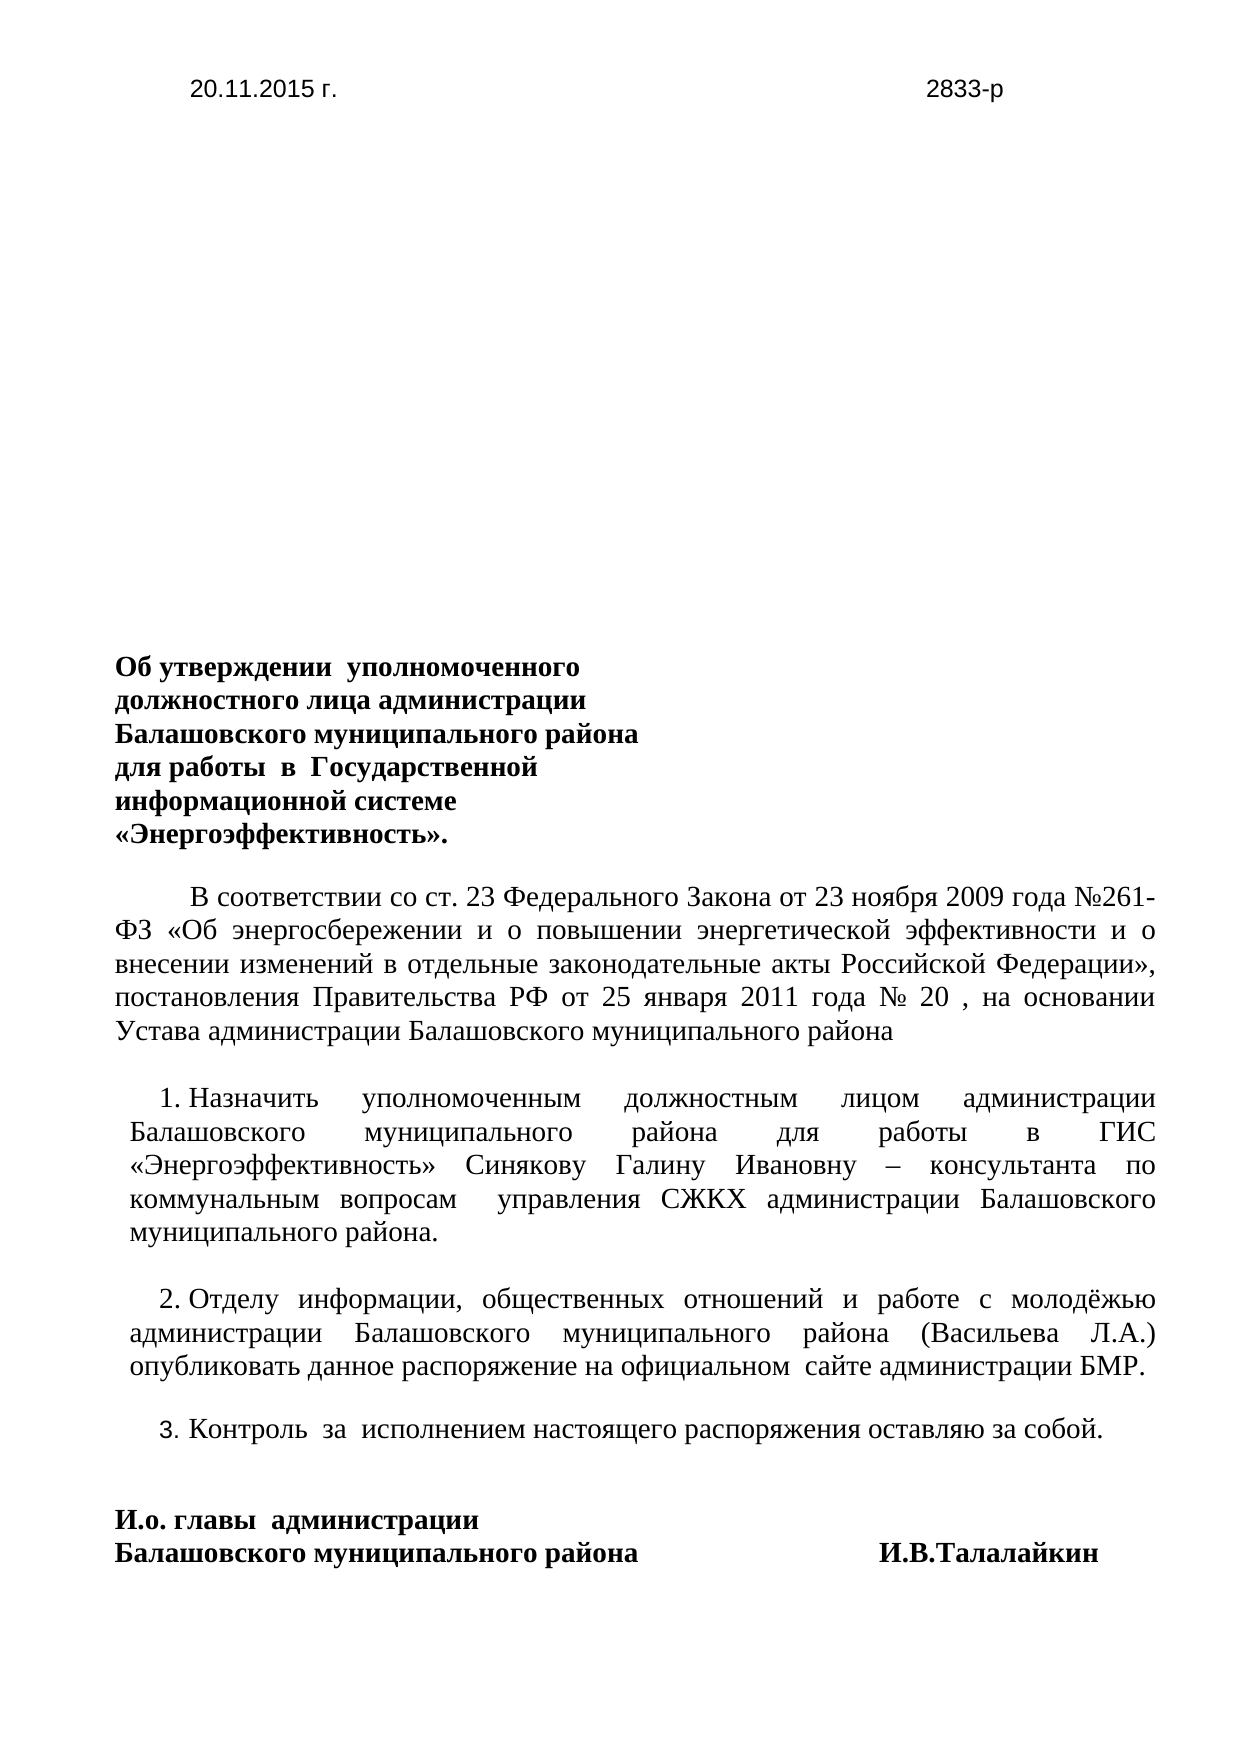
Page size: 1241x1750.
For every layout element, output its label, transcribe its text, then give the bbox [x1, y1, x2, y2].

text Балашовского муниципального района И.В.Талалайкин [96, 1535, 1157, 1569]
list Отделу информации, общественных отношений и работе с молодёжью администрации Балашовского муниципального района (Васильева Л.А.) опубликовать данное распоряжение на официальном сайте администрации БМР. [129, 1281, 1157, 1382]
text должностного лица администрации [114, 682, 1157, 716]
list Назначить уполномоченным должностным лицом администрации Балашовского муниципального района для работы в ГИС «Энергоэффективность» Синякову Галину Ивановну – консультанта по коммунальным вопросам управления СЖКХ администрации Балашовского муниципального района. [129, 1080, 1157, 1248]
subtitle Об утверждении уполномоченного [114, 649, 1157, 682]
text Балашовского муниципального района [114, 716, 1157, 749]
text «Энергоэффективность». [114, 817, 1157, 850]
text информационной системе [114, 783, 1157, 817]
text И.о. главы администрации [114, 1502, 1157, 1535]
text 20.11.2015 г. 2833-р [114, 74, 1157, 103]
text В соответствии со ст. 23 Федерального Закона от 23 ноября 2009 года №261-ФЗ «Об энергосбережении и о повышении энергетической эффективности и о внесении изменений в отдельные законодательные акты Российской Федерации», постановления Правительства РФ от 25 января 2011 года № 20 , на основании Устава администрации Балашовского муниципального района [114, 879, 1157, 1047]
list Контроль за исполнением настоящего распоряжения оставляю за собой. [129, 1411, 1157, 1444]
text для работы в Государственной [114, 749, 1157, 783]
